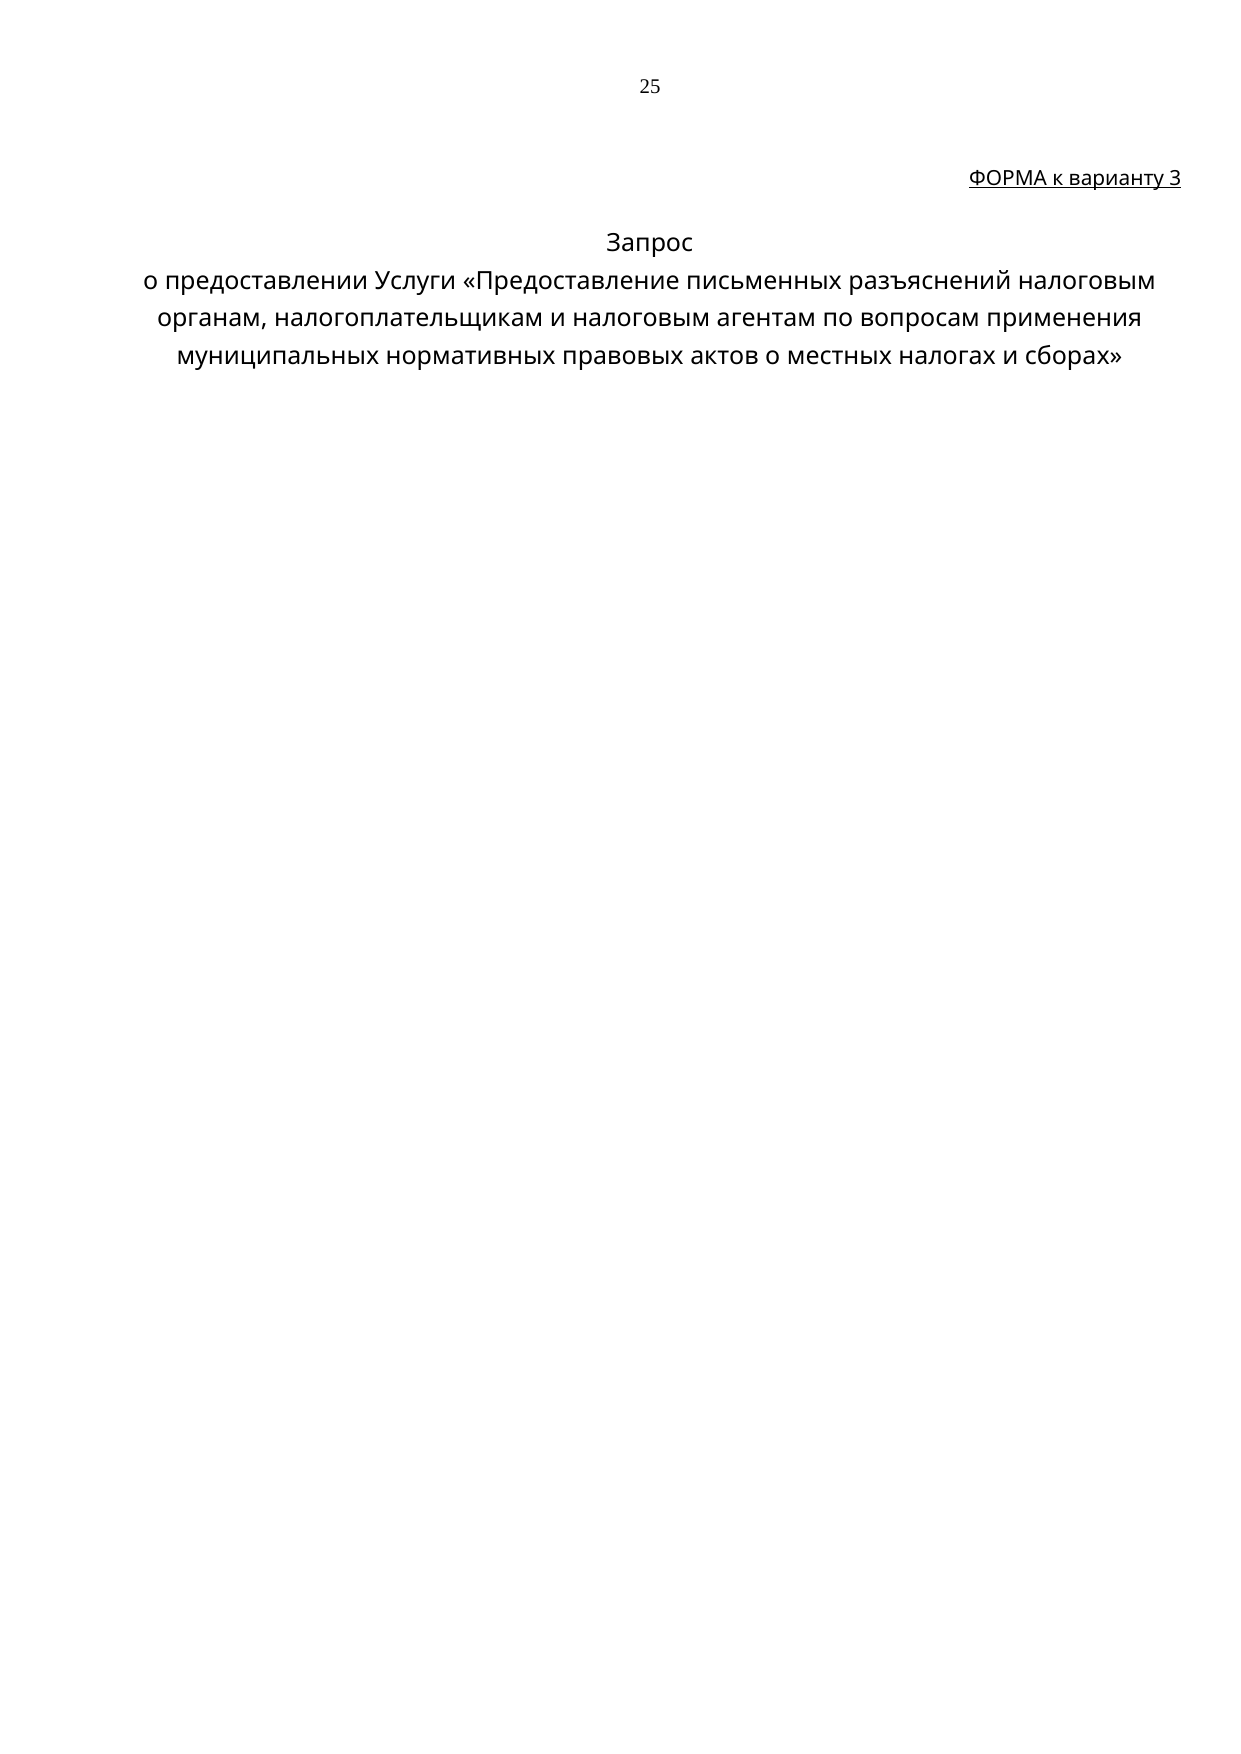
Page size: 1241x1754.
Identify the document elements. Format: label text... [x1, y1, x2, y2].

text Запрос [118, 222, 1181, 259]
text ФОРМА к варианту 3 [193, 163, 1181, 191]
text о предоставлении Услуги «Предоставление письменных разъяснений налоговым органам, налогоплательщикам и налоговым агентам по вопросам применения муниципальных нормативных правовых актов о местных налогах и сборах» [118, 259, 1181, 372]
